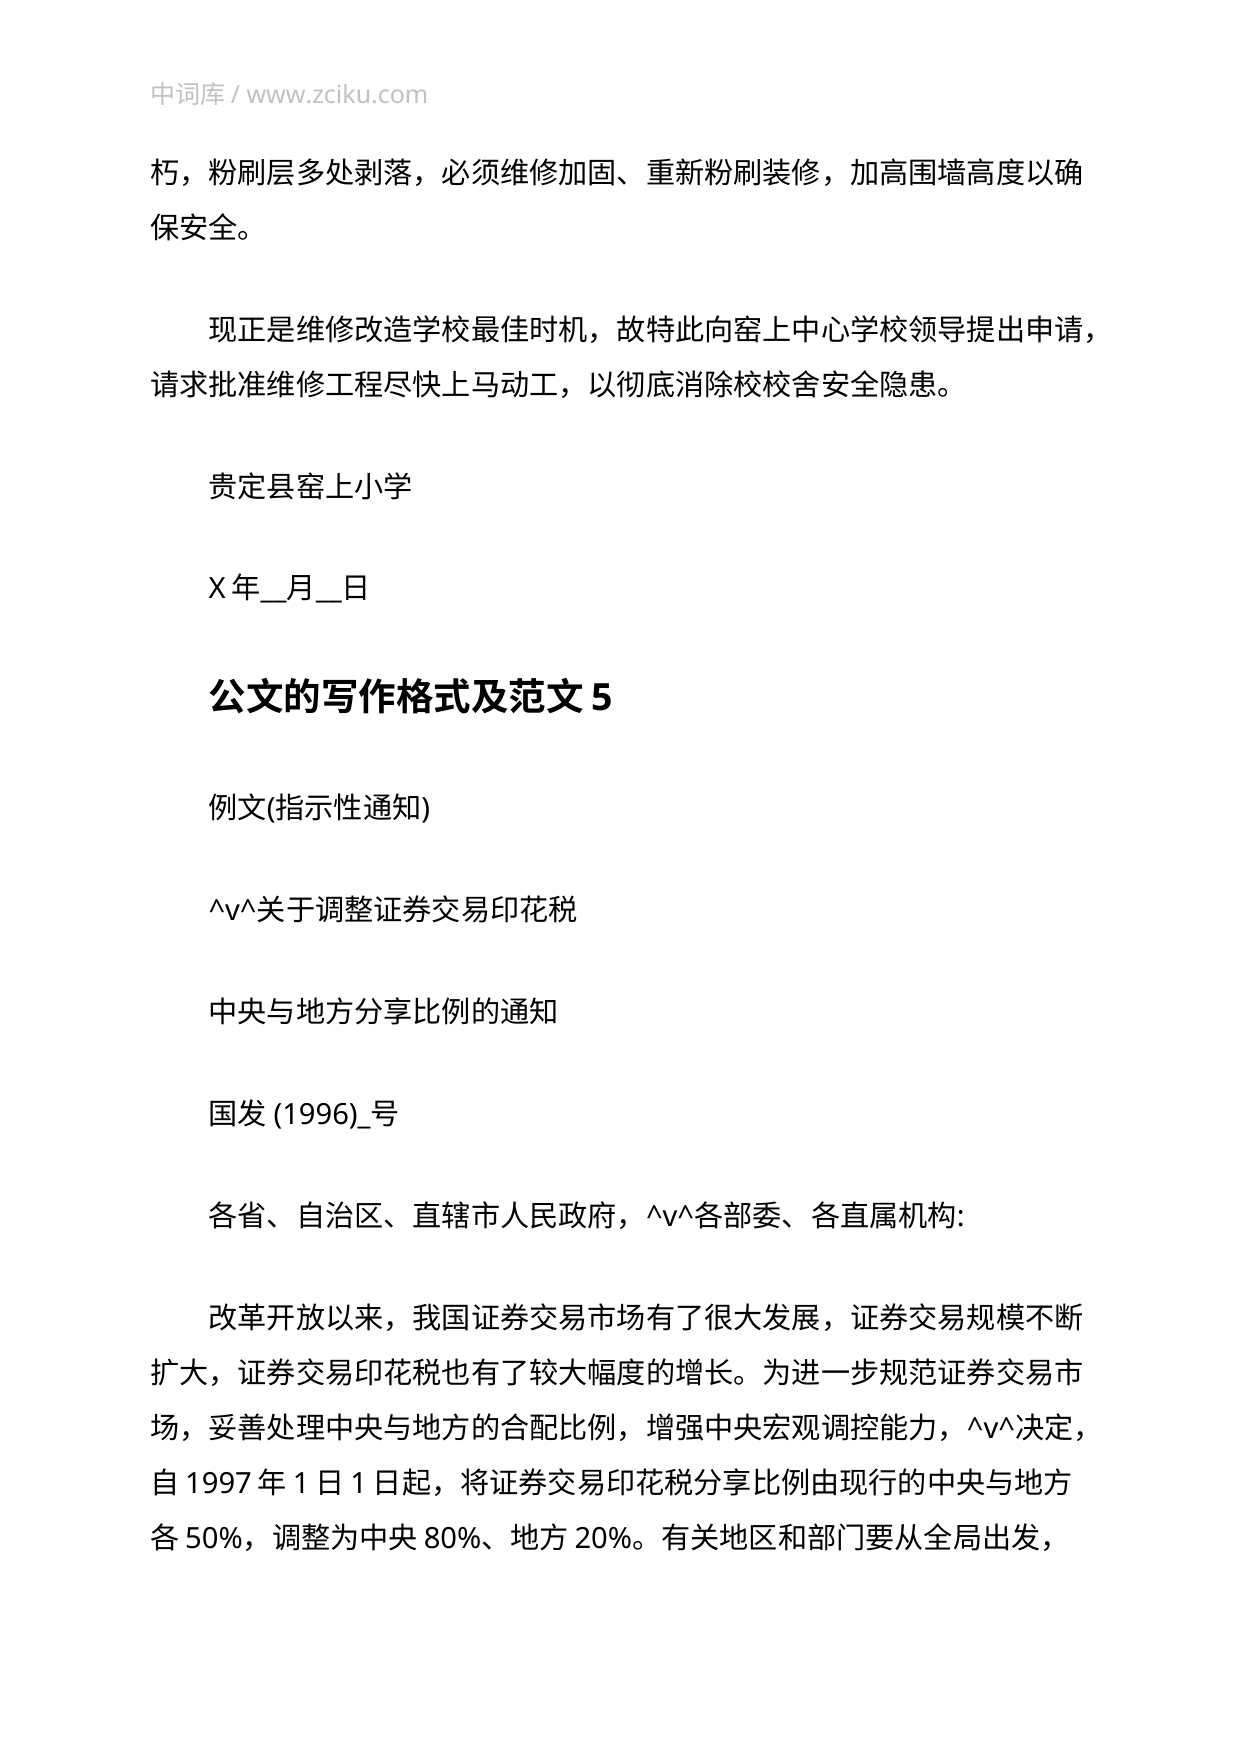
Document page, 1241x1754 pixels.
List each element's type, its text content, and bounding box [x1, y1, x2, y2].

text 贵定县窑上小学 [150, 463, 1090, 506]
text 中央与地方分享比例的通知 [150, 989, 1090, 1031]
text ^v^关于调整证券交易印花税 [150, 887, 1090, 929]
text X年__月__日 [150, 565, 1090, 607]
text 例文(指示性通知) [150, 785, 1090, 827]
text 各省、自治区、直辖市人民政府，^v^各部委、各直属机构: [150, 1192, 1090, 1235]
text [150, 1294, 1090, 1557]
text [150, 150, 1090, 247]
text 国发 (1996)_号 [150, 1090, 1090, 1133]
text 现正是维修改造学校最佳时机，故特此向窑上中心学校领导提出申请，请求批准维修工程尽快上马动工，以彻底消除校校舍安全隐患。 [150, 307, 1090, 404]
text 公文的写作格式及范文5 [150, 667, 1090, 722]
